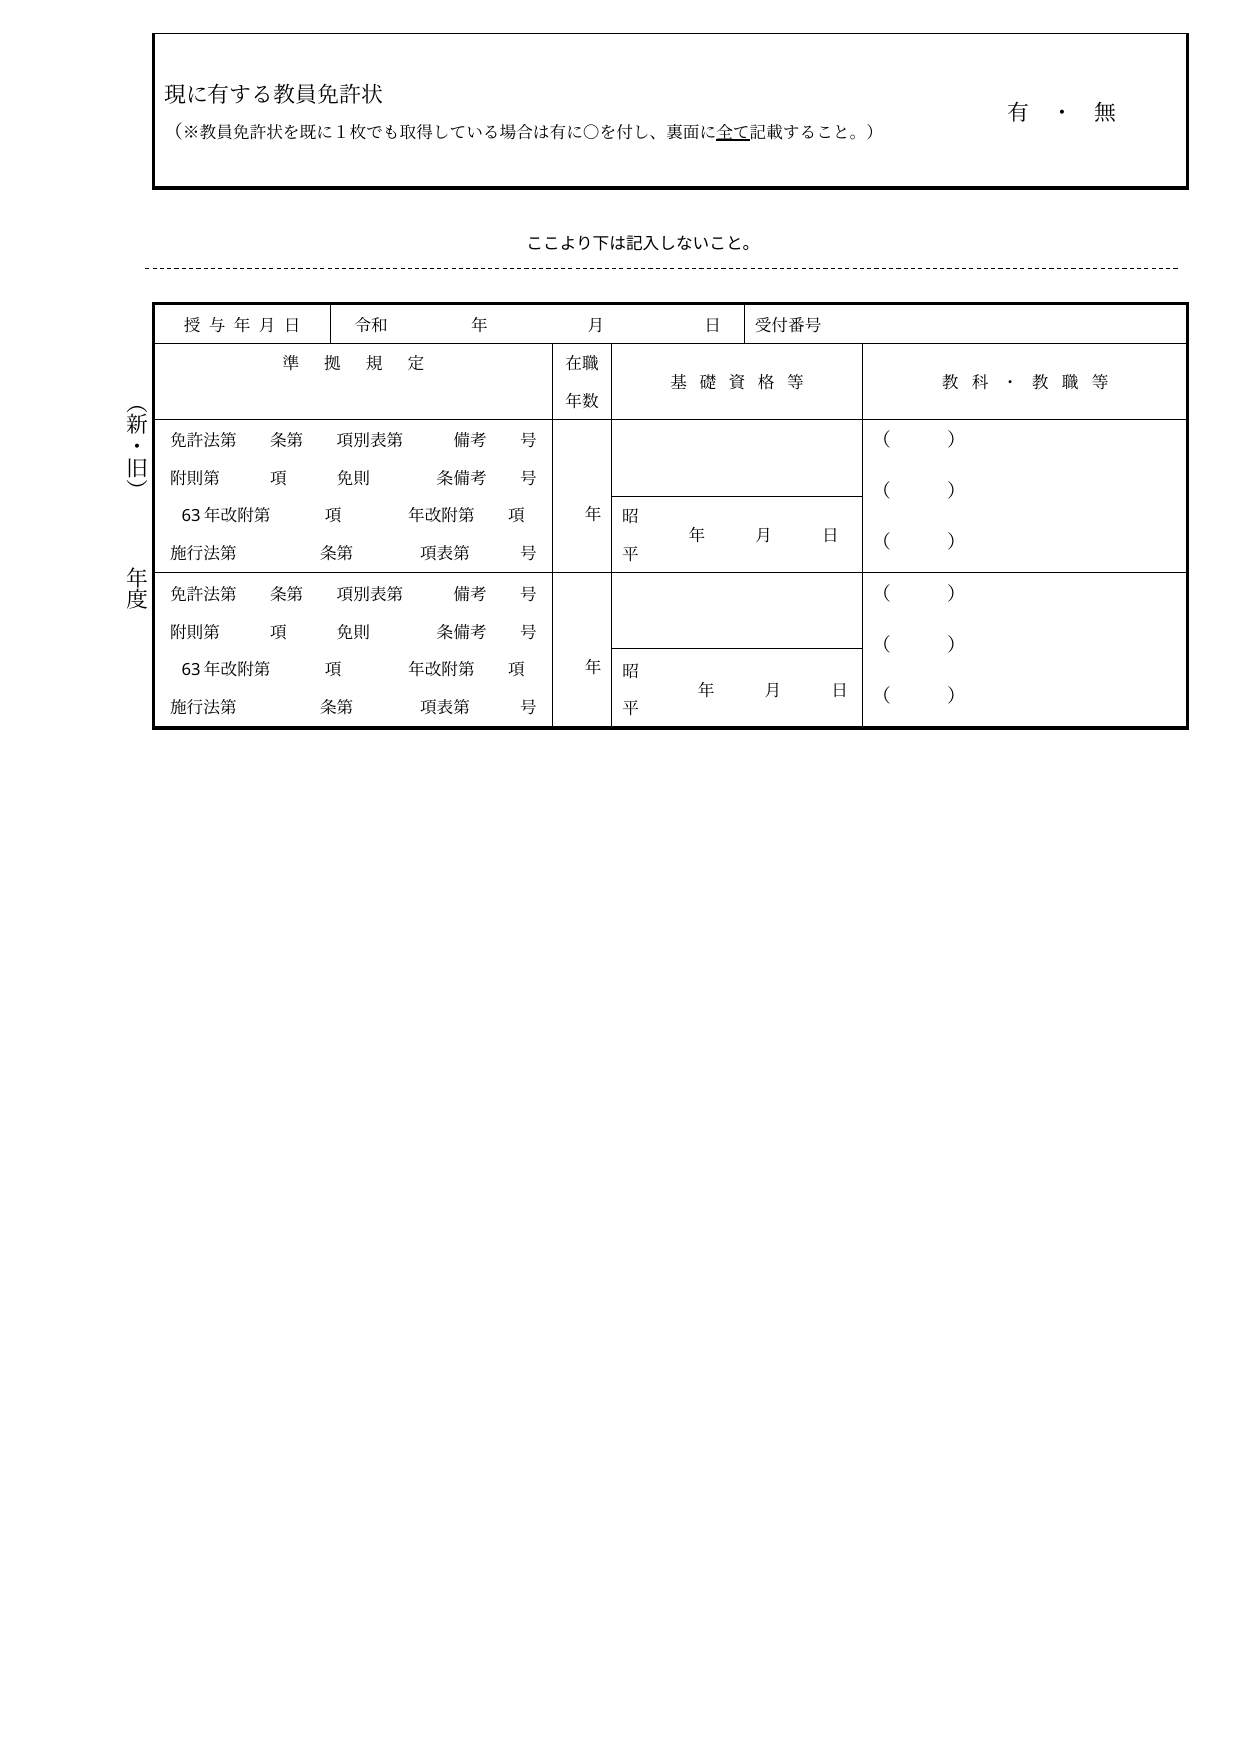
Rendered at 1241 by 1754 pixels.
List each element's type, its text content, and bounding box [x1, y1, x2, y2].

table_cell 現に有する教員免許状 （※教員免許状を既に１枚でも取得している場合は有に○を付し、裏面に全て記載すること。） [155, 34, 936, 186]
table_cell 免許法第 条第 項別表第 備考 号 附則第 項 免則 条備考 号 63年改附第 項 年改附第 項 施行法第 条第 項表第 号 [155, 573, 552, 726]
table_cell [612, 573, 862, 648]
table_cell 昭 平 [612, 497, 649, 572]
table_header 授与年月日 [155, 305, 330, 343]
table_cell 有 ・ 無 [937, 34, 1186, 186]
table_cell 基礎資格等 [612, 344, 862, 419]
table_cell 昭 平 [612, 649, 649, 726]
table_cell [612, 420, 862, 496]
table_cell （ ） （ ） （ ） [863, 420, 1186, 572]
table_cell 在職 年数 [553, 344, 611, 419]
table_cell 免許法第 条第 項別表第 備考 号 附則第 項 免則 条備考 号 63年改附第 項 年改附第 項 施行法第 条第 項表第 号 [155, 420, 552, 572]
table_cell 教科・教職等 [863, 344, 1186, 419]
table_cell （ ） （ ） （ ） [863, 573, 1186, 726]
table_cell 準拠規定 [155, 344, 552, 419]
table_cell 年 [553, 420, 611, 572]
table_cell 年 月 日 [650, 649, 862, 726]
table_header 受付番号 [745, 305, 1186, 343]
table_header 令和 年 月 日 [331, 305, 744, 343]
table_cell 年 [553, 573, 611, 726]
table_cell 年 月 日 [649, 497, 862, 572]
